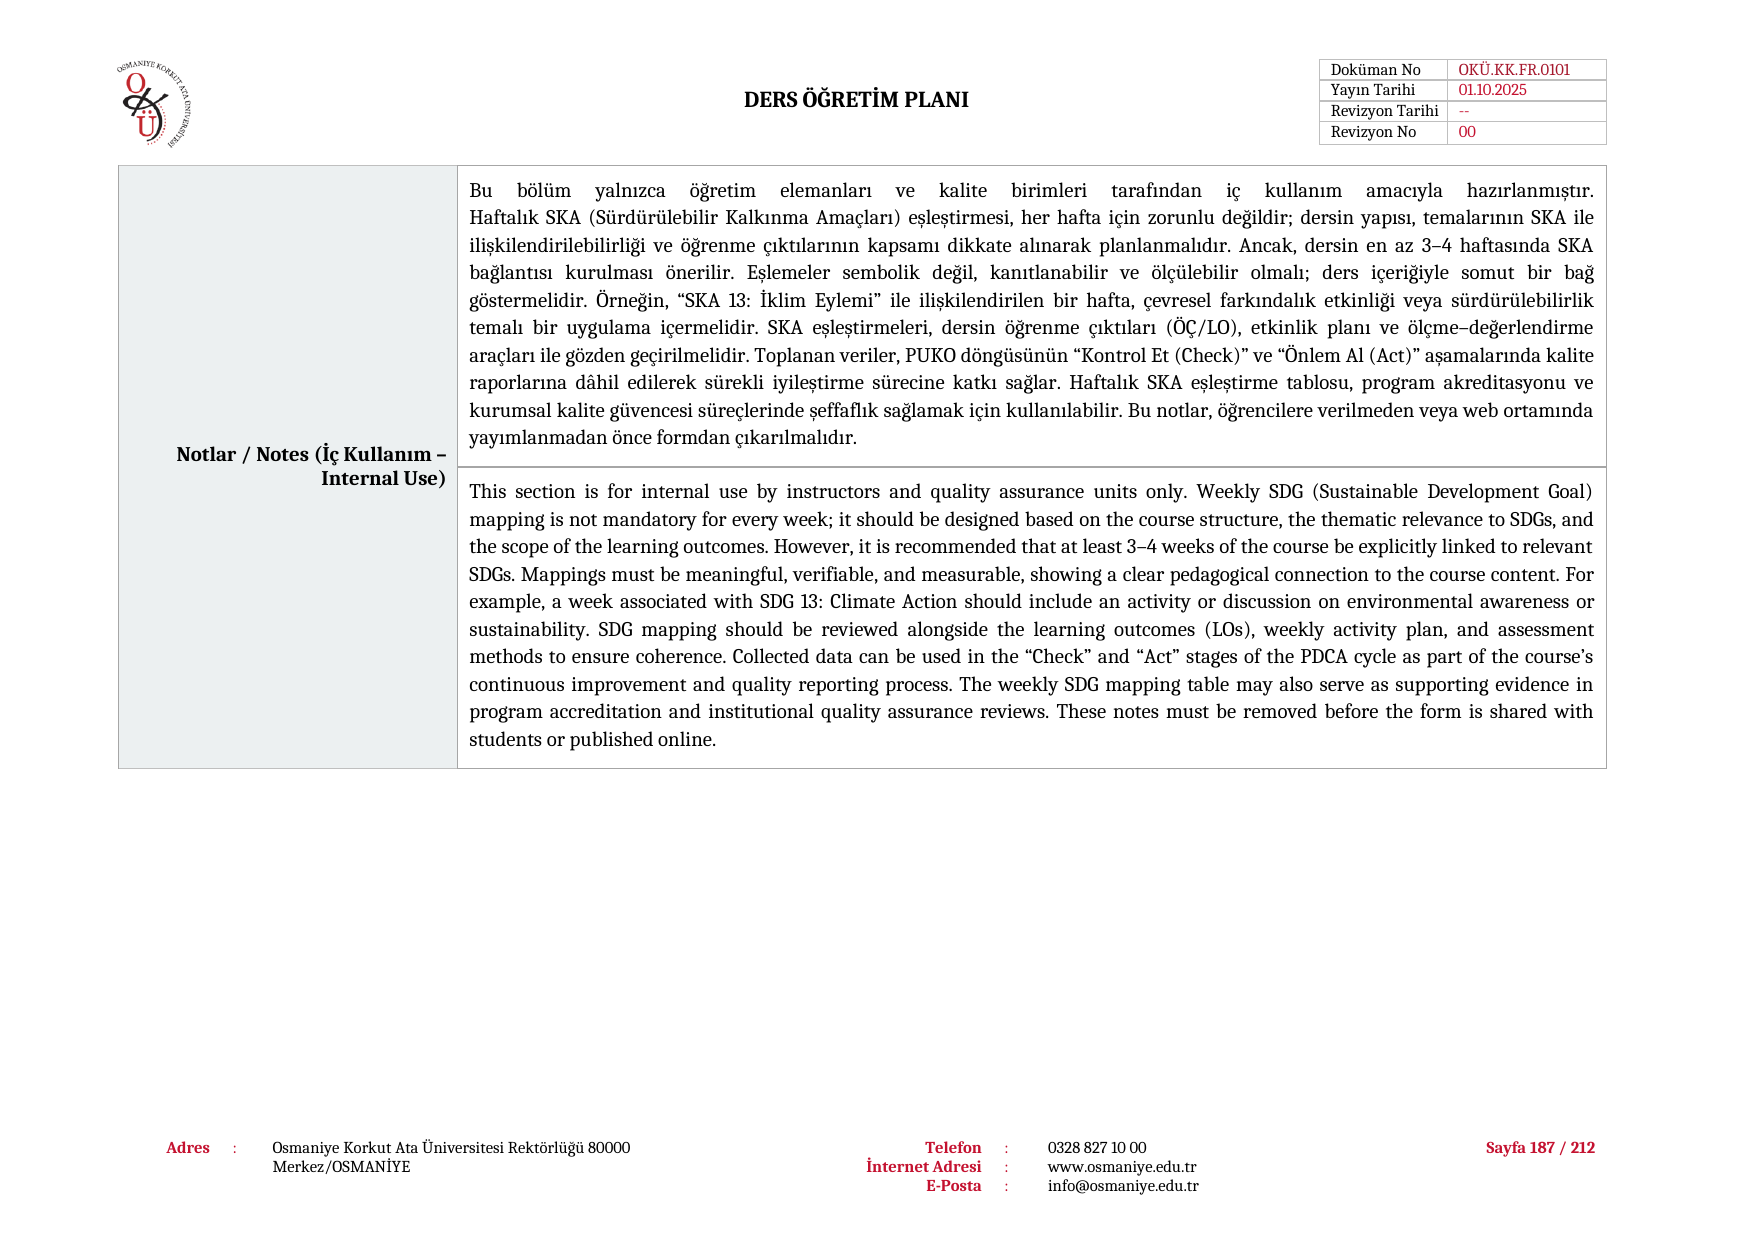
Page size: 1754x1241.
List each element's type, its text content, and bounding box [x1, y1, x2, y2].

table_cell Bu bölüm yalnızca öğretim elemanları ve kalite birimleri tarafından iç kullanım amacıyla hazırlanmıştır. Haftalık SKA (Sürdürülebilir Kalkınma Amaçları) eşleştirmesi, her hafta için zorunlu değildir; dersin yapısı, temalarının SKA ile ilişkilendirilebilirliği ve öğrenme çıktılarının kapsamı dikkate alınarak planlanmalıdır. Ancak, dersin en az 3–4 haftasında SKA bağlantısı kurulması önerilir. Eşlemeler sembolik değil, kanıtlanabilir ve ölçülebilir olmalı; ders içeriğiyle somut bir bağ göstermelidir. Örneğin, “SKA 13: İklim Eylemi” ile ilişkilendirilen bir hafta, çevresel farkındalık etkinliği veya sürdürülebilirlik temalı bir uygulama içermelidir. SKA eşleştirmeleri, dersin öğrenme çıktıları (ÖÇ/LO), etkinlik planı ve ölçme–değerlendirme araçları ile gözden geçirilmelidir. Toplanan veriler, PUKO döngüsünün “Kontrol Et (Check)” ve “Önlem Al (Act)” aşamalarında kalite raporlarına dâhil edilerek sürekli iyileştirme sürecine katkı sağlar. Haftalık SKA eşleştirme tablosu, program akreditasyonu ve kurumsal kalite güvencesi süreçlerinde şeffaflık sağlamak için kullanılabilir. Bu notlar, öğrencilere verilmeden veya web ortamında yayımlanmadan önce formdan çıkarılmalıdır. [458, 166, 1606, 466]
picture [117, 60, 191, 148]
table_cell This section is for internal use by instructors and quality assurance units only. Weekly SDG (Sustainable Development Goal) mapping is not mandatory for every week; it should be designed based on the course structure, the thematic relevance to SDGs, and the scope of the learning outcomes. However, it is recommended that at least 3–4 weeks of the course be explicitly linked to relevant SDGs. Mappings must be meaningful, verifiable, and measurable, showing a clear pedagogical connection to the course content. For example, a week associated with SDG 13: Climate Action should include an activity or discussion on environmental awareness or sustainability. SDG mapping should be reviewed alongside the learning outcomes (LOs), weekly activity plan, and assessment methods to ensure coherence. Collected data can be used in the “Check” and “Act” stages of the PDCA cycle as part of the course’s continuous improvement and quality reporting process. The weekly SDG mapping table may also serve as supporting evidence in program accreditation and institutional quality assurance reviews. These notes must be removed before the form is shared with students or published online. [458, 468, 1606, 768]
table_cell Notlar / Notes (İç Kullanım – Internal Use) [119, 166, 457, 768]
